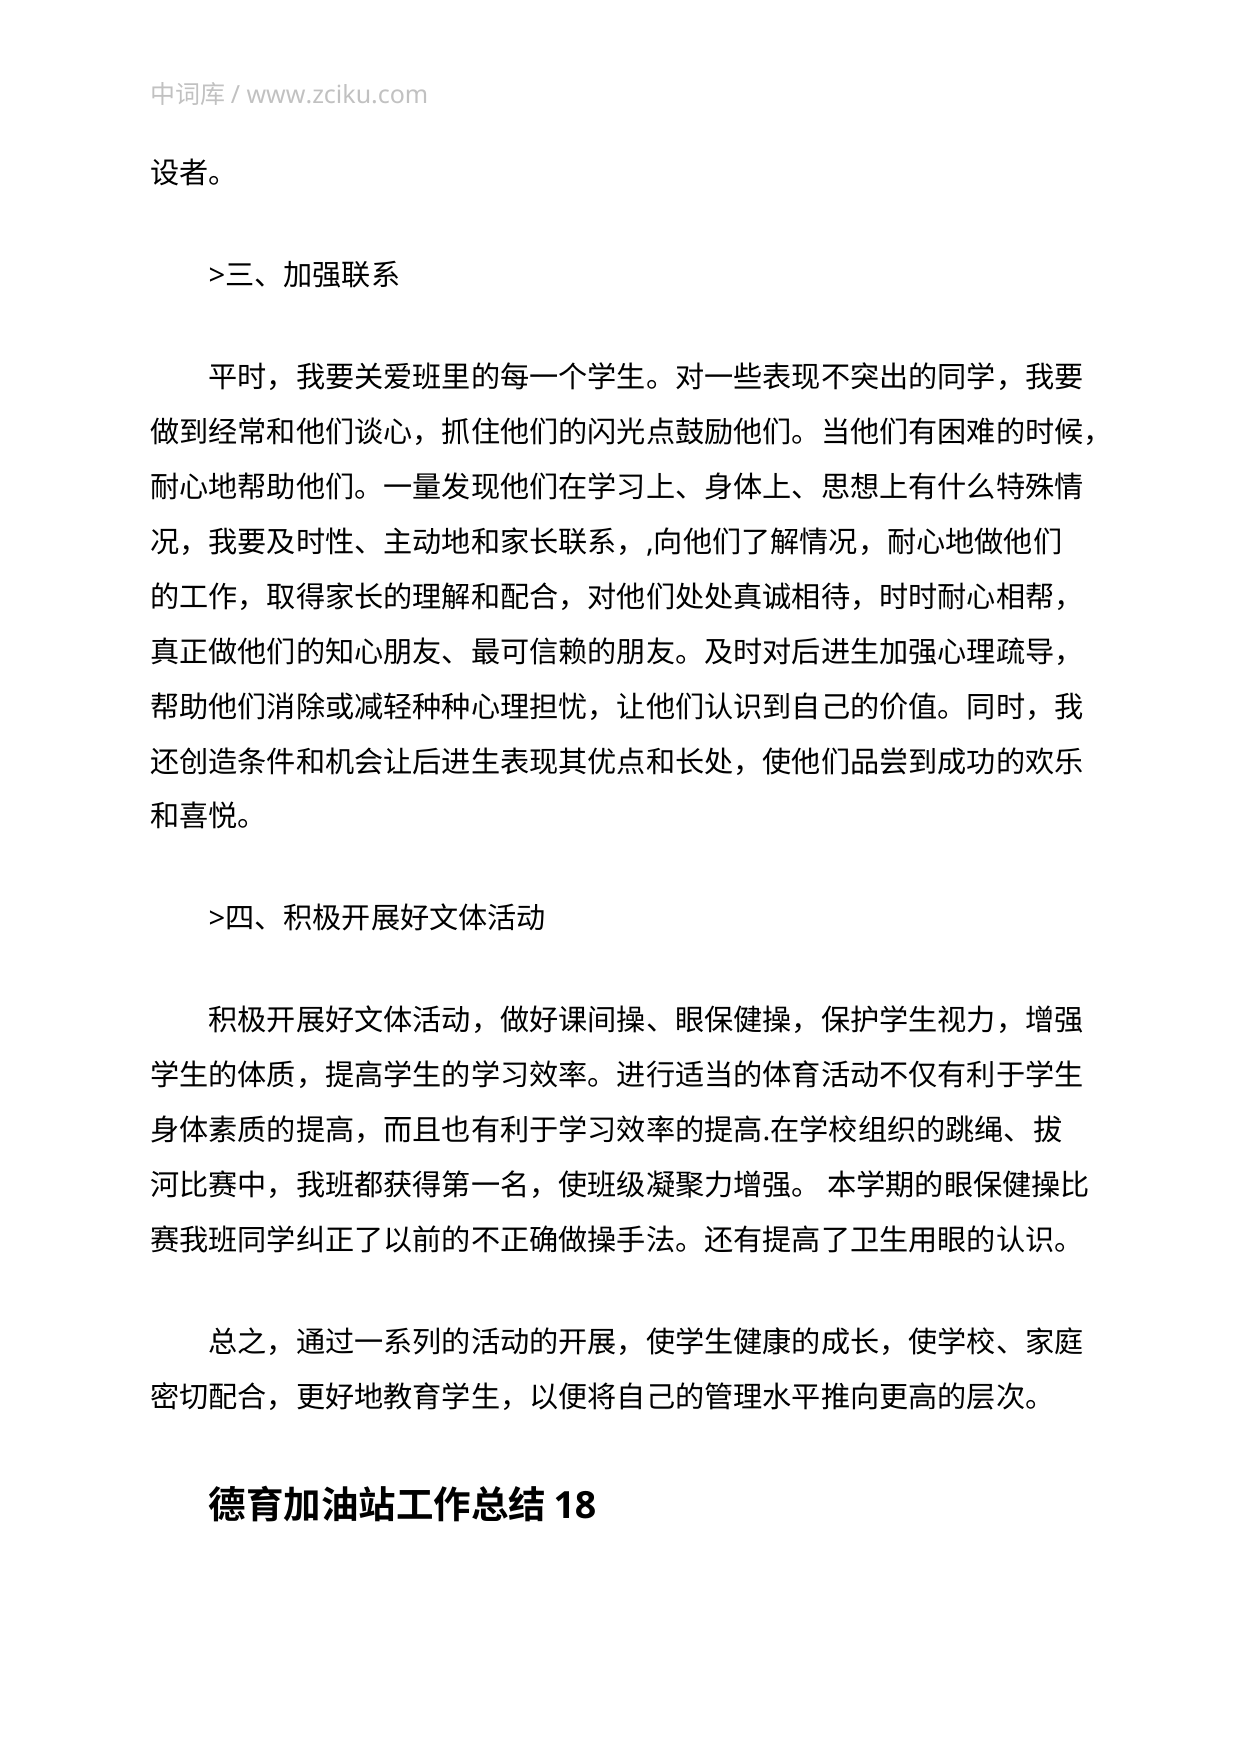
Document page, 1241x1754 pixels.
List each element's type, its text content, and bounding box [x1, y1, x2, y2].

text >四、积极开展好文体活动 [150, 895, 1090, 937]
text 平时，我要关爱班里的每一个学生。对一些表现不突出的同学，我要做到经常和他们谈心，抓住他们的闪光点鼓励他们。当他们有困难的时候，耐心地帮助他们。一量发现他们在学习上、身体上、思想上有什么特殊情况，我要及时性、主动地和家长联系，,向他们了解情况，耐心地做他们的工作，取得家长的理解和配合，对他们处处真诚相待，时时耐心相帮，真正做他们的知心朋友、最可信赖的朋友。及时对后进生加强心理疏导，帮助他们消除或减轻种种心理担忧，让他们认识到自己的价值。同时，我还创造条件和机会让后进生表现其优点和长处，使他们品尝到成功的欢乐和喜悦。 [150, 354, 1090, 835]
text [150, 150, 1090, 192]
text 德育加油站工作总结18 [150, 1475, 1090, 1529]
text 总之，通过一系列的活动的开展，使学生健康的成长，使学校、家庭密切配合，更好地教育学生，以便将自己的管理水平推向更高的层次。 [150, 1318, 1090, 1415]
text >三、加强联系 [150, 252, 1090, 294]
text 积极开展好文体活动，做好课间操、眼保健操，保护学生视力，增强学生的体质，提高学生的学习效率。进行适当的体育活动不仅有利于学生身体素质的提高，而且也有利于学习效率的提高.在学校组织的跳绳、拔河比赛中，我班都获得第一名，使班级凝聚力增强。 本学期的眼保健操比赛我班同学纠正了以前的不正确做操手法。还有提高了卫生用眼的认识。 [150, 997, 1090, 1259]
